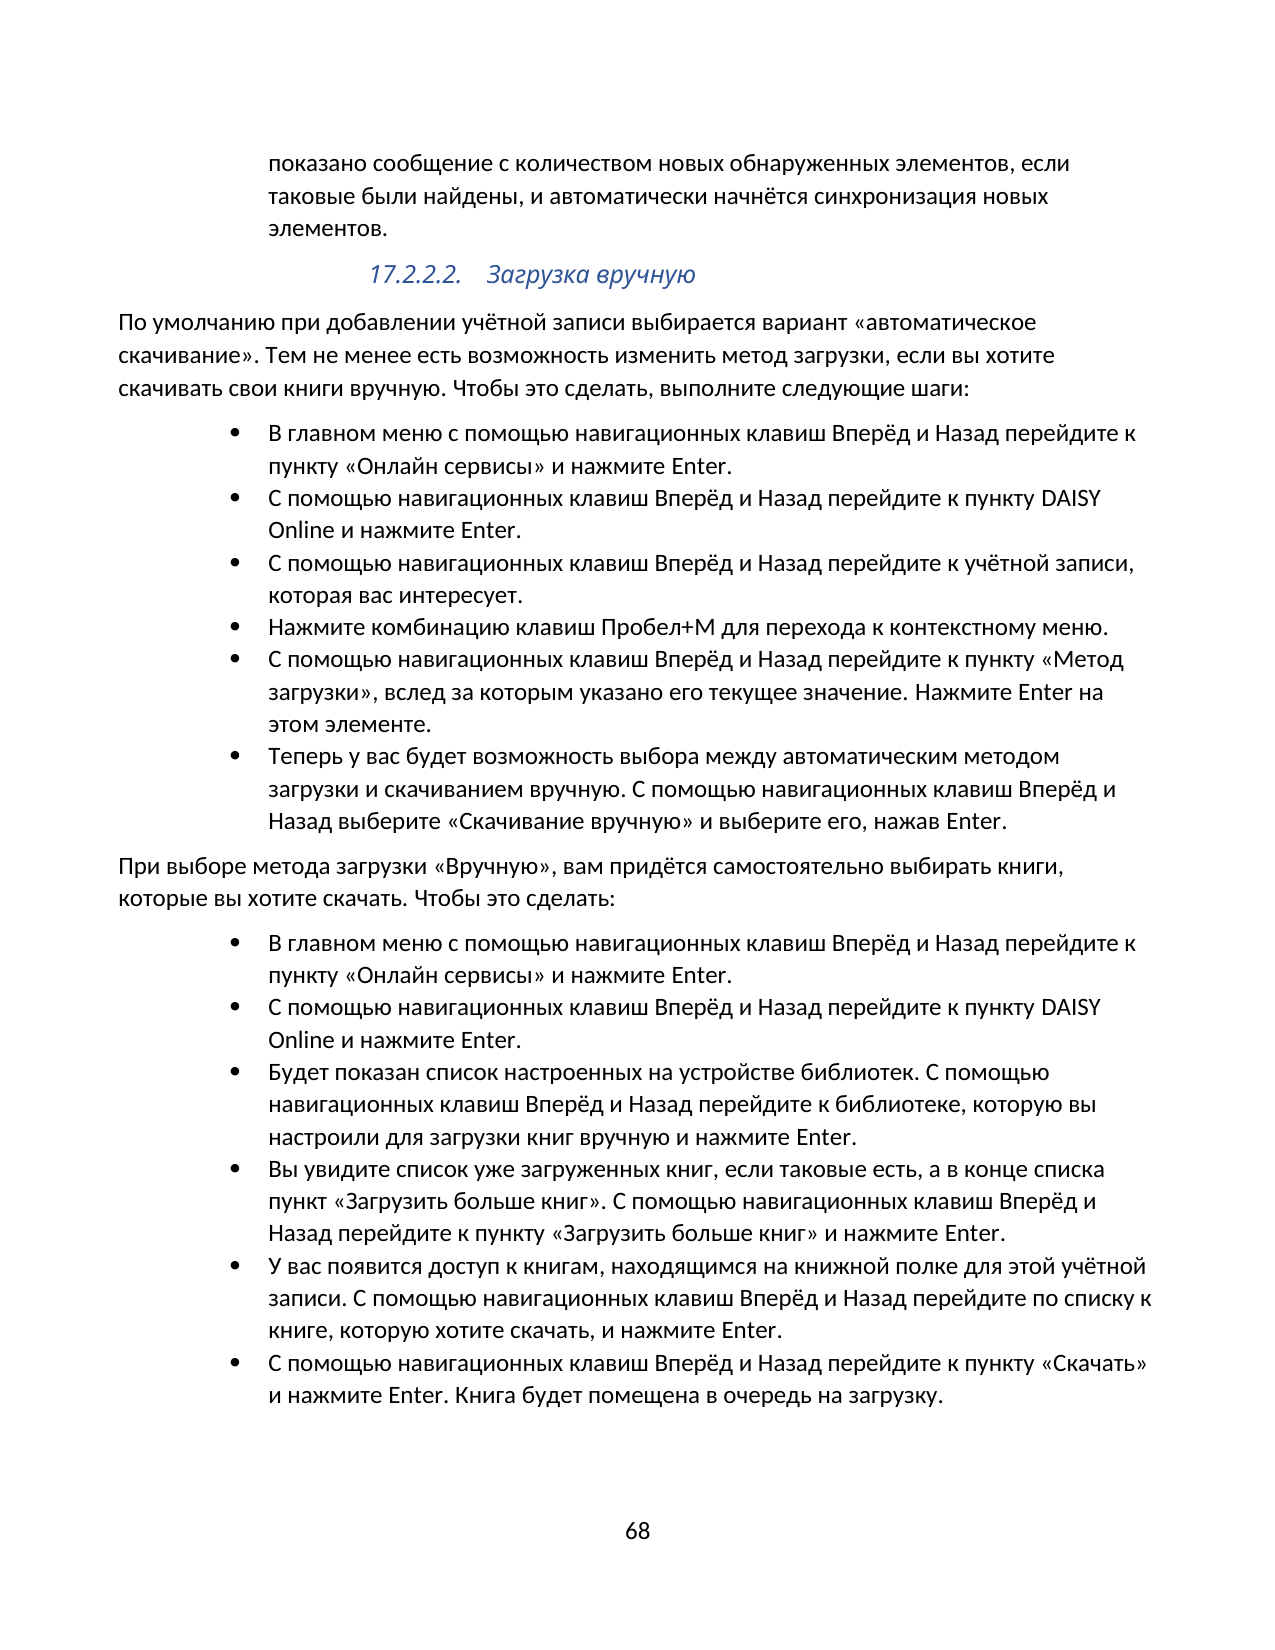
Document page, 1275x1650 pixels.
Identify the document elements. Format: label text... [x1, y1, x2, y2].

list В главном меню с помощью навигационных клавиш Вперёд и Назад перейдите к пункту «Онлайн сервисы» и нажмите Enter. [231, 927, 1157, 990]
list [231, 148, 1157, 243]
list В главном меню с помощью навигационных клавиш Вперёд и Назад перейдите к пункту «Онлайн сервисы» и нажмите Enter. [231, 417, 1157, 480]
list С помощью навигационных клавиш Вперёд и Назад перейдите к пункту DAISY Online и нажмите Enter. [231, 482, 1157, 545]
list С помощью навигационных клавиш Вперёд и Назад перейдите к учётной записи, которая вас интересует. [231, 547, 1157, 609]
list Будет показан список настроенных на устройстве библиотек. С помощью навигационных клавиш Вперёд и Назад перейдите к библиотеке, которую вы настроили для загрузки книг вручную и нажмите Enter. [231, 1056, 1157, 1151]
list С помощью навигационных клавиш Вперёд и Назад перейдите к пункту «Скачать» и нажмите Enter. Книга будет помещена в очередь на загрузку. [231, 1347, 1157, 1409]
list Нажмите комбинацию клавиш Пробел+M для перехода к контекстному меню. [231, 611, 1157, 642]
list С помощью навигационных клавиш Вперёд и Назад перейдите к пункту «Метод загрузки», вслед за которым указано его текущее значение. Нажмите Enter на этом элементе. [231, 643, 1157, 739]
list Теперь у вас будет возможность выбора между автоматическим методом загрузки и скачиванием вручную. С помощью навигационных клавиш Вперёд и Назад выберите «Скачивание вручную» и выберите его, нажав Enter. [231, 740, 1157, 836]
text При выборе метода загрузки «Вручную», вам придётся самостоятельно выбирать книги, которые вы хотите скачать. Чтобы это сделать: [118, 850, 1157, 913]
list Вы увидите список уже загруженных книг, если таковые есть, а в конце списка пункт «Загрузить больше книг». С помощью навигационных клавиш Вперёд и Назад перейдите к пункту «Загрузить больше книг» и нажмите Enter. [231, 1153, 1157, 1248]
subtitle Загрузка вручную [368, 257, 1157, 291]
list У вас появится доступ к книгам, находящимся на книжной полке для этой учётной записи. С помощью навигационных клавиш Вперёд и Назад перейдите по списку к книге, которую хотите скачать, и нажмите Enter. [231, 1250, 1157, 1345]
text По умолчанию при добавлении учётной записи выбирается вариант «автоматическое скачивание». Тем не менее есть возможность изменить метод загрузки, если вы хотите скачивать свои книги вручную. Чтобы это сделать, выполните следующие шаги: [118, 306, 1157, 403]
list С помощью навигационных клавиш Вперёд и Назад перейдите к пункту DAISY Online и нажмите Enter. [231, 991, 1157, 1054]
